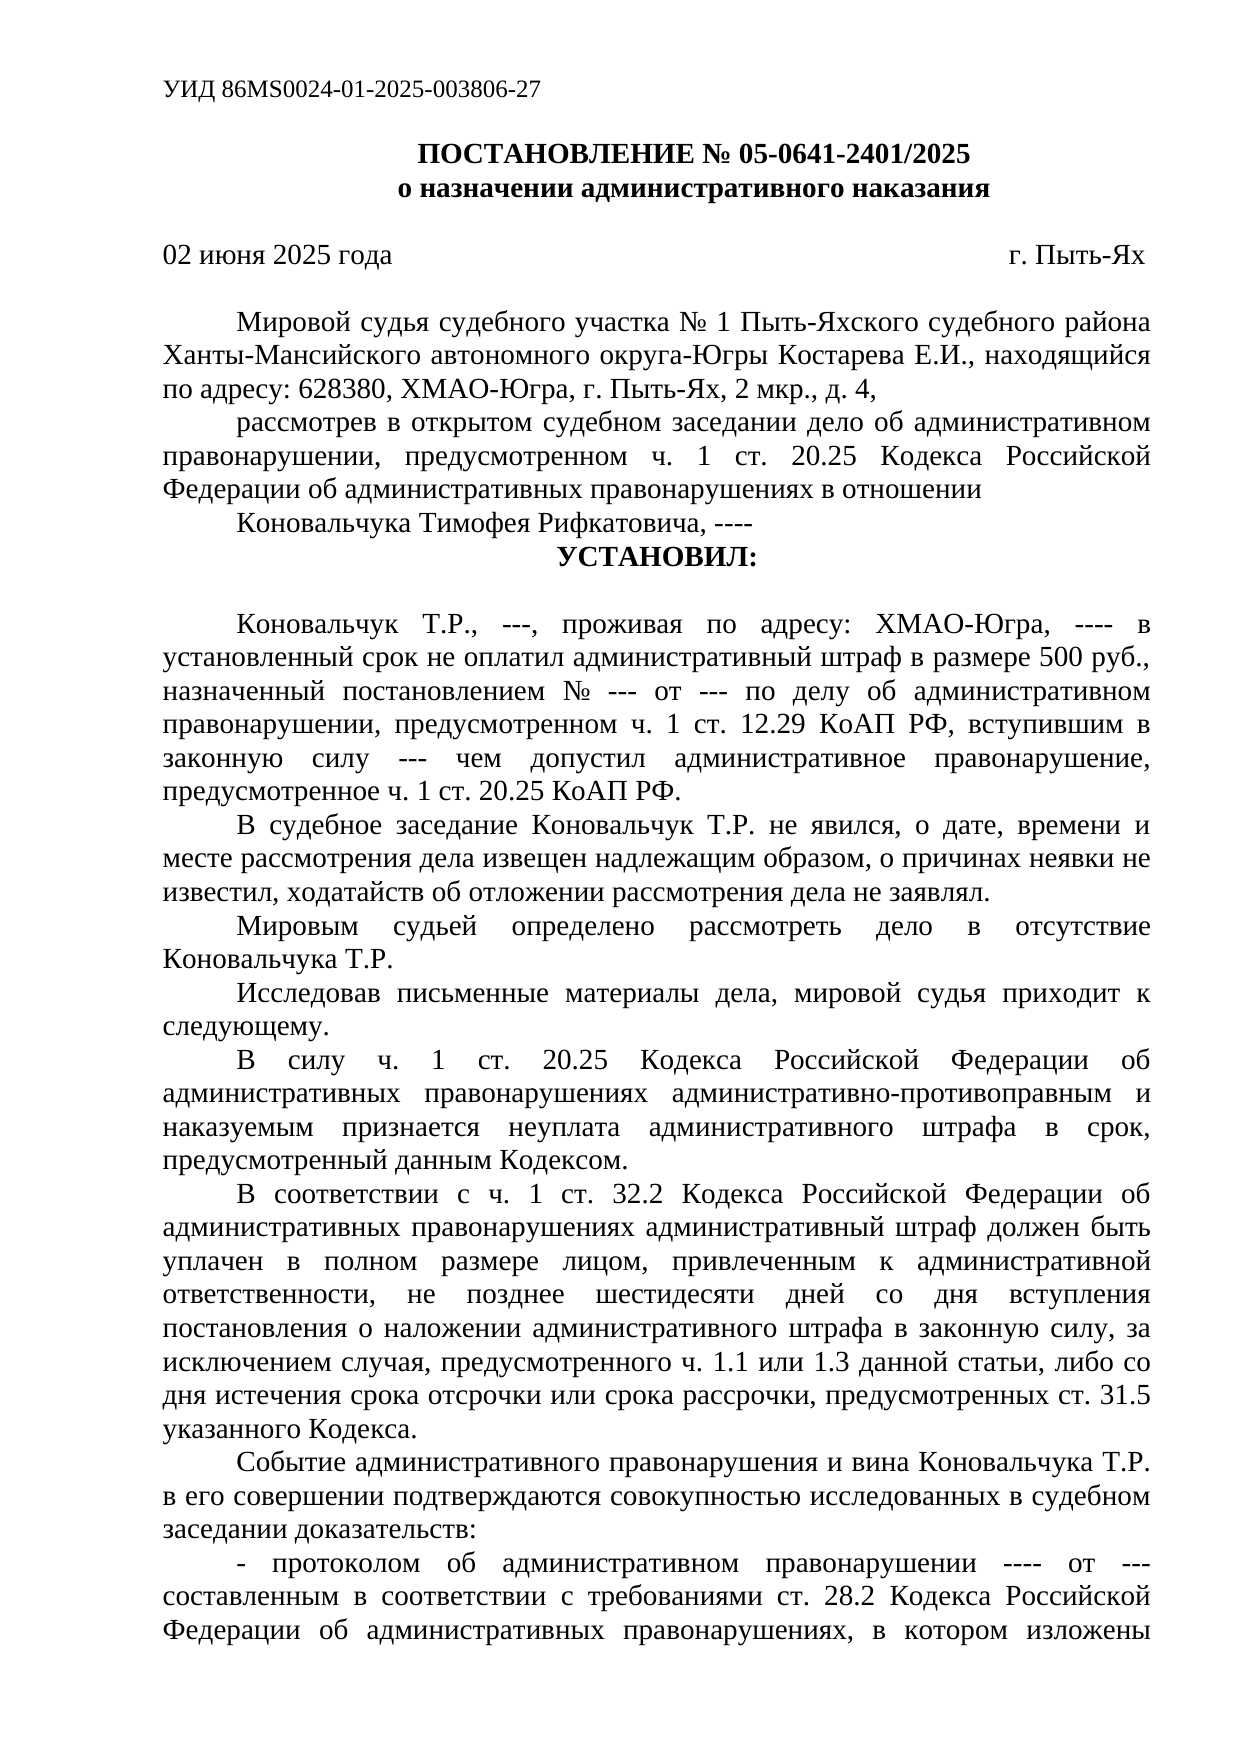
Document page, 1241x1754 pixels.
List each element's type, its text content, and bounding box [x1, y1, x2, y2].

text Исследовав письменные материалы дела, мировой судья приходит к следующему. [162, 975, 1152, 1042]
text Коновальчука Тимофея Рифкатовича, ---- [236, 505, 1152, 539]
text Событие административного правонарушения и вина Коновальчука Т.Р. в его совершении подтверждаются совокупностью исследованных в судебном заседании доказательств: [162, 1444, 1152, 1545]
text 02 июня 2025 года г. Пыть-Ях [162, 237, 1152, 270]
text В соответствии с ч. 1 ст. 32.2 Кодекса Российской Федерации об административных правонарушениях административный штраф должен быть уплачен в полном размере лицом, привлеченным к административной ответственности, не позднее шестидесяти дней со дня вступления постановления о наложении административного штрафа в законную силу, за исключением случая, предусмотренного ч. 1.1 или 1.3 данной статьи, либо со дня истечения срока отсрочки или срока рассрочки, предусмотренных ст. 31.5 указанного Кодекса. [162, 1176, 1152, 1444]
text Коновальчук Т.Р., ---, проживая по адресу: ХМАО-Югра, ---- в установленный срок не оплатил административный штраф в размере 500 руб., назначенный постановлением № --- от --- по делу об административном правонарушении, предусмотренном ч. 1 ст. 12.29 КоАП РФ, вступившим в законную силу --- чем допустил административное правонарушение, предусмотренное ч. 1 ст. 20.25 КоАП РФ. [162, 606, 1152, 807]
text В силу ч. 1 ст. 20.25 Кодекса Российской Федерации об административных правонарушениях административно-противоправным и наказуемым признается неуплата административного штрафа в срок, предусмотренный данным Кодексом. [162, 1042, 1152, 1176]
text о назначении административного наказания [162, 170, 1152, 203]
text В судебное заседание Коновальчук Т.Р. не явился, о дате, времени и месте рассмотрения дела извещен надлежащим образом, о причинах неявки не известил, ходатайств об отложении рассмотрения дела не заявлял. [162, 807, 1152, 908]
text ПОСТАНОВЛЕНИЕ № 05-0641-2401/2025 [162, 136, 1152, 170]
text рассмотрев в открытом судебном заседании дело об административном правонарушении, предусмотренном ч. 1 ст. 20.25 Кодекса Российской Федерации об административных правонарушениях в отношении [162, 404, 1152, 505]
text Мировым судьей определено рассмотреть дело в отсутствие Коновальчука Т.Р. [162, 908, 1152, 975]
text УСТАНОВИЛ: [162, 539, 1152, 572]
text Мировой судья судебного участка № 1 Пыть-Яхского судебного района Ханты-Мансийского автономного округа-Югры Костарева Е.И., находящийся по адресу: 628380, ХМАО-Югра, г. Пыть-Ях, 2 мкр., д. 4, [162, 304, 1152, 404]
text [162, 1545, 1152, 1646]
